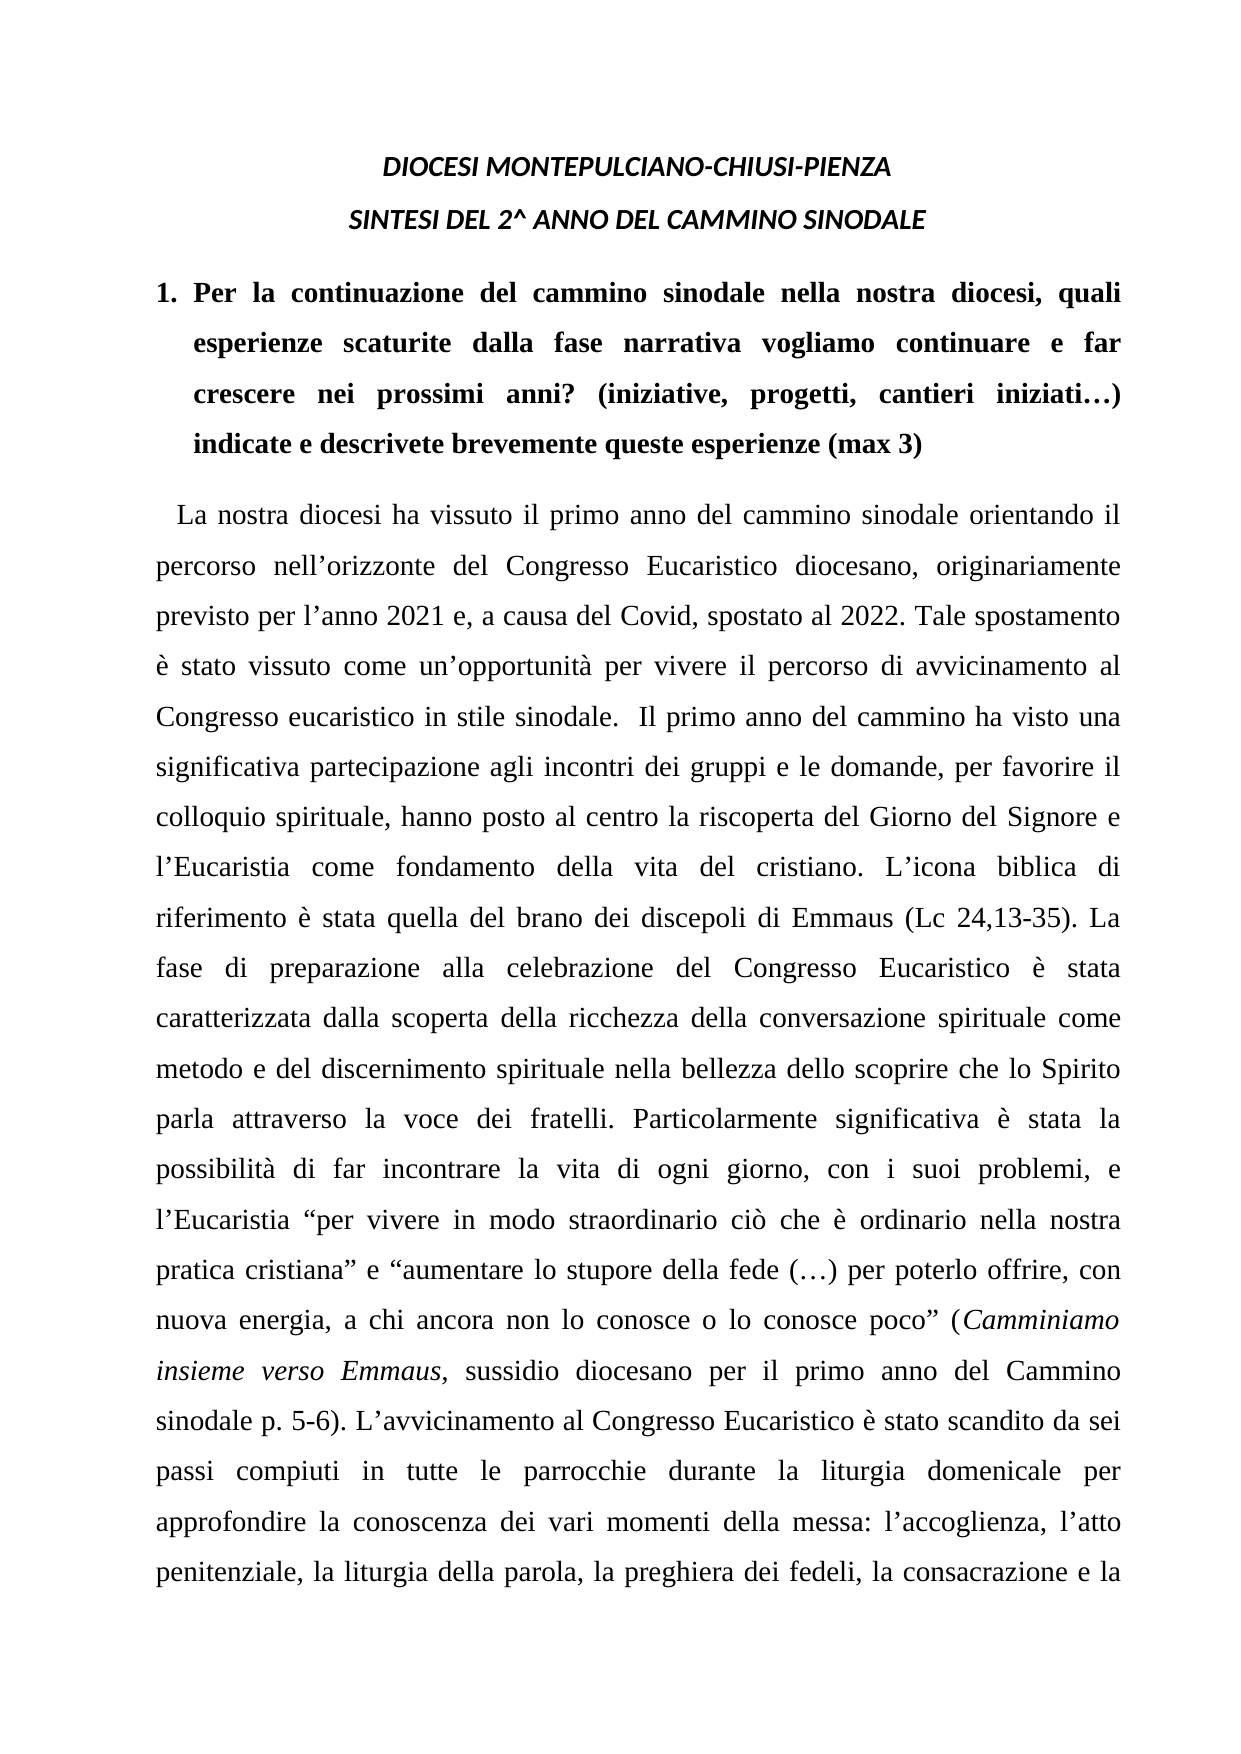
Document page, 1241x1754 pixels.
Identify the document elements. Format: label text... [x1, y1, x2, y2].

text DIOCESI MONTEPULCIANO-CHIUSI-PIENZA [155, 148, 1122, 183]
text SINTESI DEL 2^ ANNO DEL CAMMINO SINODALE [156, 201, 1122, 237]
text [156, 497, 1122, 1587]
list Per la continuazione del cammino sinodale nella nostra diocesi, quali esperienze scaturite dalla fase narrativa vogliamo continuare e far crescere nei prossimi anni? (iniziative, progetti, cantieri iniziati…) indicate e descrivete brevemente queste esperienze (max 3) [156, 275, 1122, 460]
